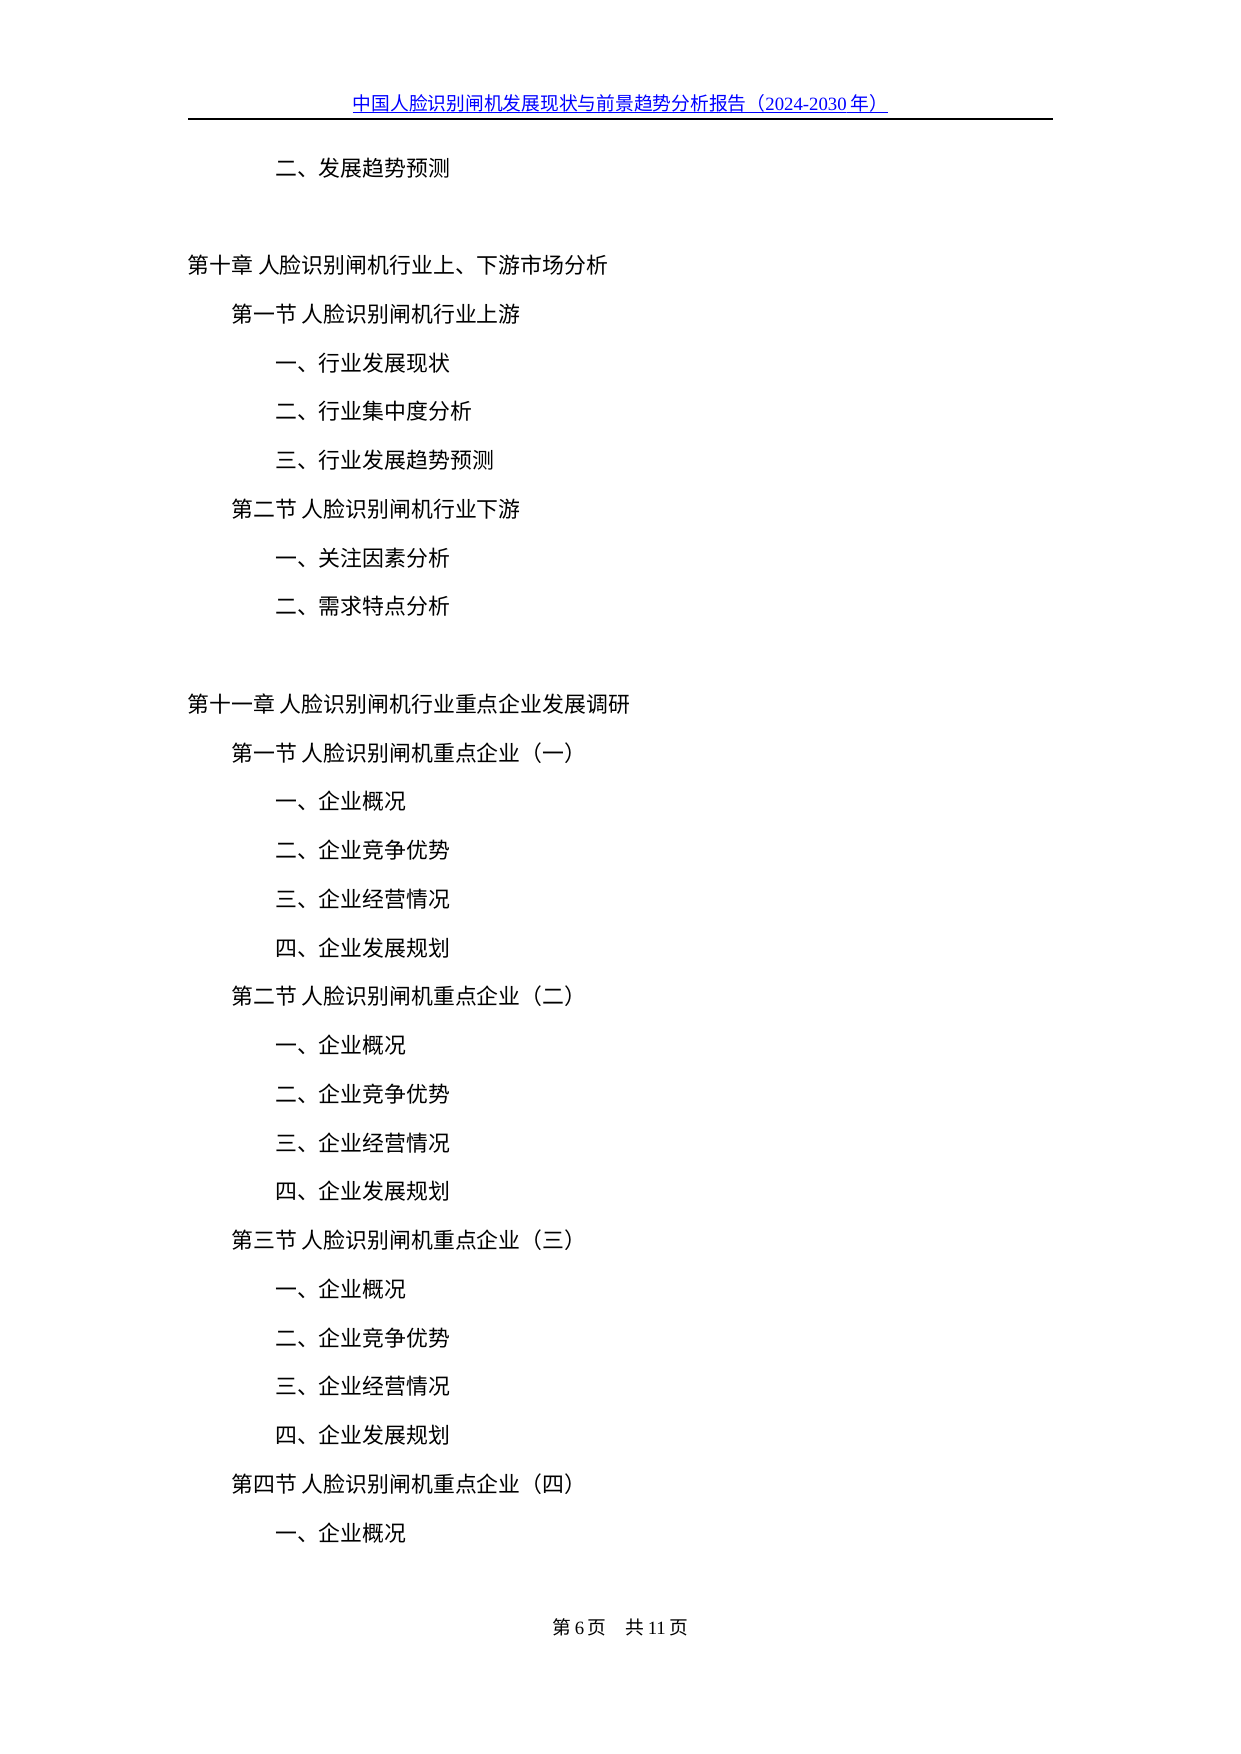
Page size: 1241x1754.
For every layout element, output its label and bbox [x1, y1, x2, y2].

text [187, 150, 1053, 1548]
